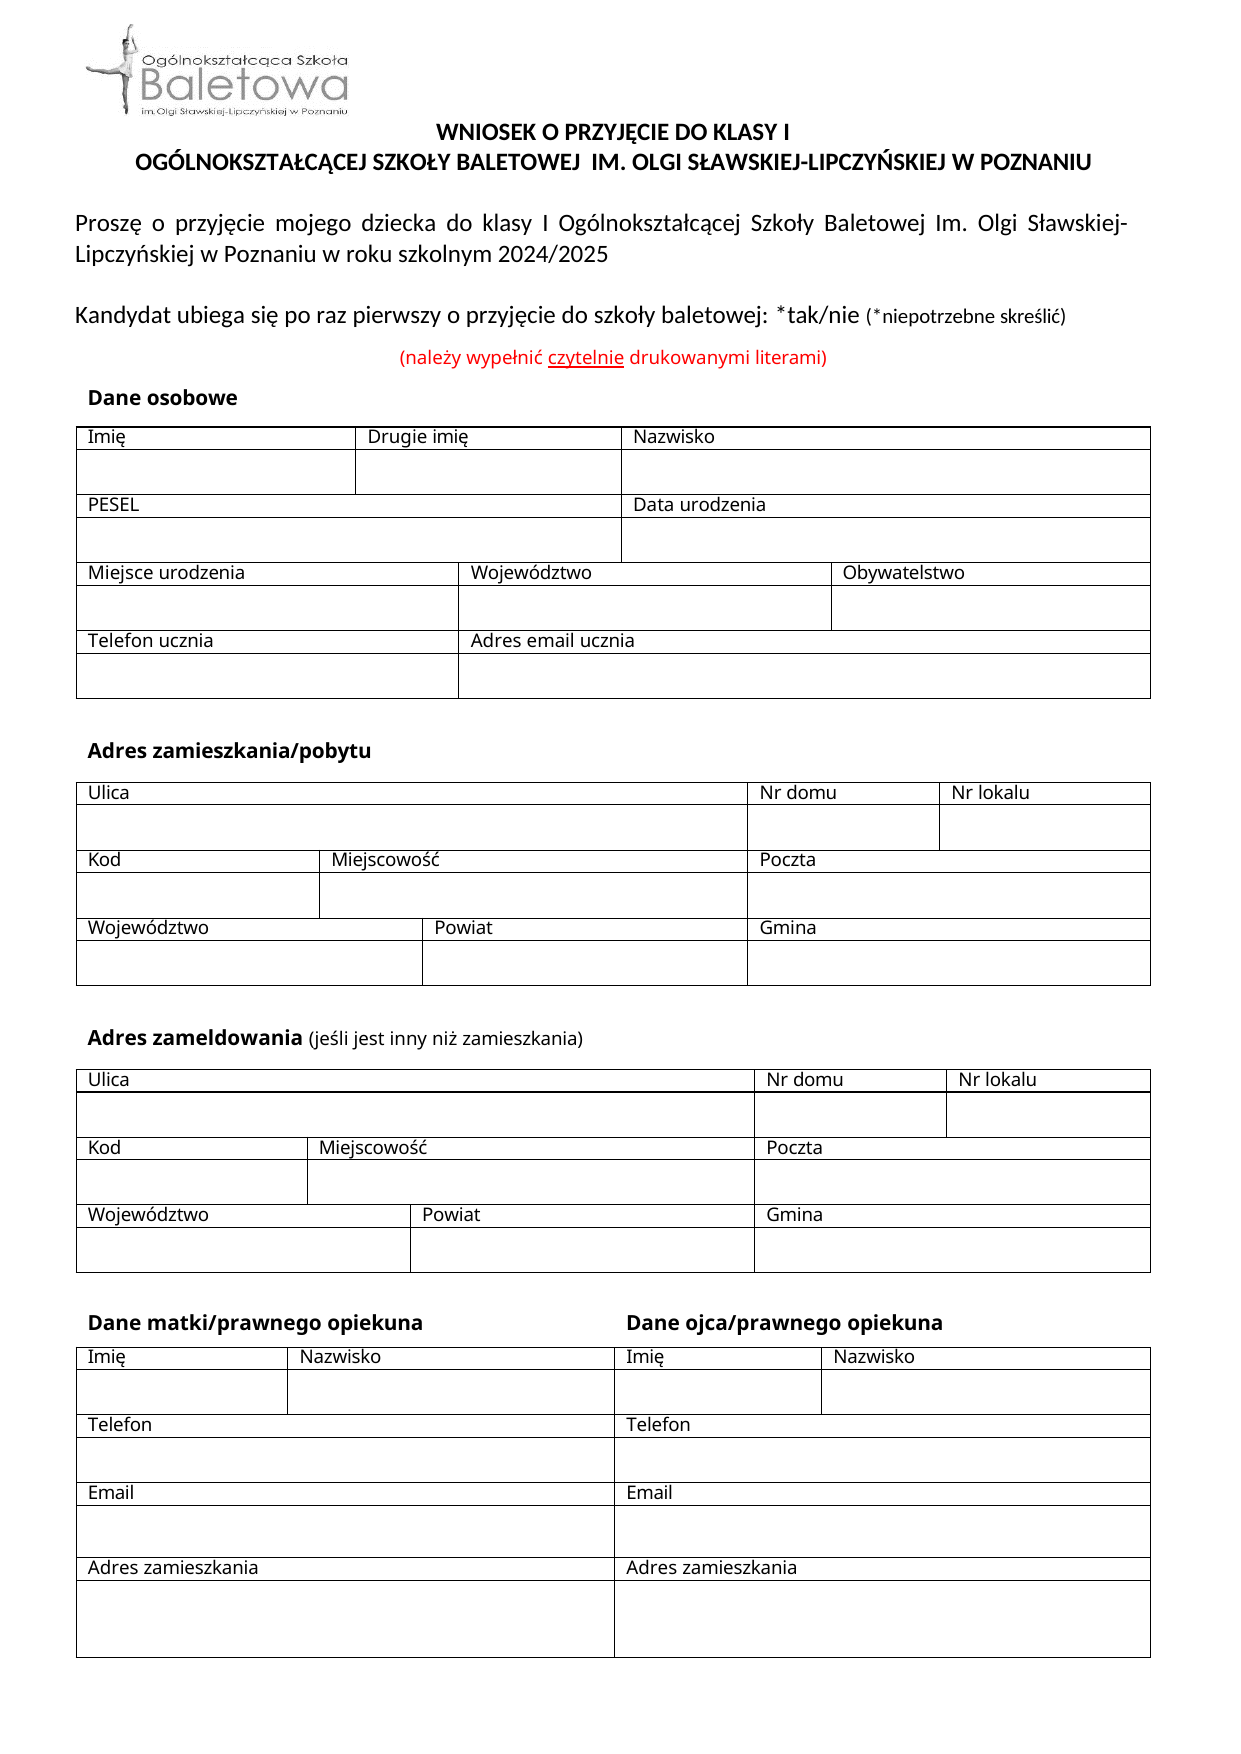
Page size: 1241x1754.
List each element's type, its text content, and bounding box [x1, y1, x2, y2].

table_cell [77, 586, 458, 630]
table_cell [755, 1228, 1150, 1272]
table_header Ulica [77, 1070, 754, 1091]
table_cell [288, 1370, 614, 1414]
table_cell [622, 450, 1150, 494]
table_header Nr domu [748, 783, 939, 804]
table_cell [832, 586, 1150, 630]
subtitle WNIOSEK O PRZYJĘCIE DO KLASY I [67, 116, 1159, 146]
table_cell Adres email ucznia [459, 631, 1150, 652]
table_cell [459, 586, 831, 630]
table_cell Województwo [77, 919, 422, 940]
table_header Ulica [77, 783, 747, 804]
text (należy wypełnić czytelnie drukowanymi literami) [67, 345, 1159, 370]
table_header Nazwisko [822, 1348, 1150, 1369]
picture [82, 24, 350, 116]
table_cell [77, 873, 319, 917]
table_cell Email [615, 1483, 1150, 1504]
table_cell [622, 518, 1150, 562]
text Dane matki/prawnego opiekuna Dane ojca/prawnego opiekuna [87, 1308, 1165, 1337]
table_cell [77, 1228, 410, 1272]
text Adres zamieszkania/pobytu [87, 736, 1165, 764]
table_header Drugie imię [356, 428, 621, 449]
table_cell [77, 805, 747, 849]
table_cell [615, 1370, 821, 1414]
table_cell Poczta [755, 1138, 1150, 1159]
table_cell Powiat [423, 919, 747, 940]
table_cell Miejscowość [320, 851, 747, 872]
table_cell Miejscowość [308, 1138, 754, 1159]
table_header Nr lokalu [947, 1070, 1150, 1091]
table_cell Telefon [615, 1415, 1150, 1437]
table_cell [77, 941, 422, 985]
table_cell [755, 1093, 946, 1137]
table_cell Data urodzenia [622, 495, 1150, 517]
table_cell [748, 805, 939, 849]
table_cell Kod [77, 851, 319, 872]
table_cell Województwo [77, 1205, 410, 1227]
table_header Imię [77, 1348, 287, 1369]
table_header Imię [615, 1348, 821, 1369]
table_cell [748, 873, 1150, 917]
table_cell [320, 873, 747, 917]
table_header Imię [77, 428, 355, 449]
table_cell PESEL [77, 495, 621, 517]
table_cell [755, 1160, 1150, 1204]
table_cell [615, 1581, 1150, 1657]
table_cell [947, 1093, 1150, 1137]
table_cell Adres zamieszkania [615, 1558, 1150, 1580]
table_cell [77, 450, 355, 494]
table_cell [423, 941, 747, 985]
table_cell Gmina [755, 1205, 1150, 1227]
table_cell [77, 654, 458, 698]
table_cell Email [77, 1483, 614, 1504]
table_cell [411, 1228, 754, 1272]
table_cell [748, 941, 1150, 985]
table_cell Telefon [77, 1415, 614, 1437]
table_cell [77, 1370, 287, 1414]
table_cell [77, 1093, 754, 1137]
table_cell Obywatelstwo [832, 563, 1150, 584]
table_cell Telefon ucznia [77, 631, 458, 652]
table_header Nr domu [755, 1070, 946, 1091]
table_cell Województwo [459, 563, 831, 584]
table_header Nazwisko [622, 428, 1150, 449]
table_cell [77, 518, 621, 562]
table_cell Miejsce urodzenia [77, 563, 458, 584]
table_cell [822, 1370, 1150, 1414]
table_cell [940, 805, 1150, 849]
table_cell Adres zamieszkania [77, 1558, 614, 1580]
text Adres zameldowania (jeśli jest inny niż zamieszkania) [87, 1023, 1165, 1052]
table_cell Gmina [748, 919, 1150, 940]
table_header Nazwisko [288, 1348, 614, 1369]
table_cell [615, 1506, 1150, 1557]
table_cell [77, 1506, 614, 1557]
table_header Nr lokalu [940, 783, 1150, 804]
table_cell Poczta [748, 851, 1150, 872]
text Kandydat ubiega się po raz pierwszy o przyjęcie do szkoły baletowej: *tak/nie (*niepotrzebne skreślić) [75, 299, 1165, 329]
table_cell [615, 1438, 1150, 1482]
table_cell Kod [77, 1138, 307, 1159]
subtitle Proszę o przyjęcie mojego dziecka do klasy I Ogólnokształcącej Szkoły Baletowej Im. Olgi Sławskiej- Lipczyńskiej w Poznaniu w roku szkolnym 2024/2025 [75, 207, 1165, 268]
text Dane osobowe [87, 383, 1165, 412]
table_cell [459, 654, 1150, 698]
table_cell [356, 450, 621, 494]
text OGÓLNOKSZTAŁCĄCEJ SZKOŁY BALETOWEJ IM. OLGI SŁAWSKIEJ-LIPCZYŃSKIEJ W POZNANIU [68, 146, 1159, 177]
table_cell [308, 1160, 754, 1204]
table_cell [77, 1160, 307, 1204]
table_cell [77, 1438, 614, 1482]
table_cell [77, 1581, 614, 1657]
table_cell Powiat [411, 1205, 754, 1227]
